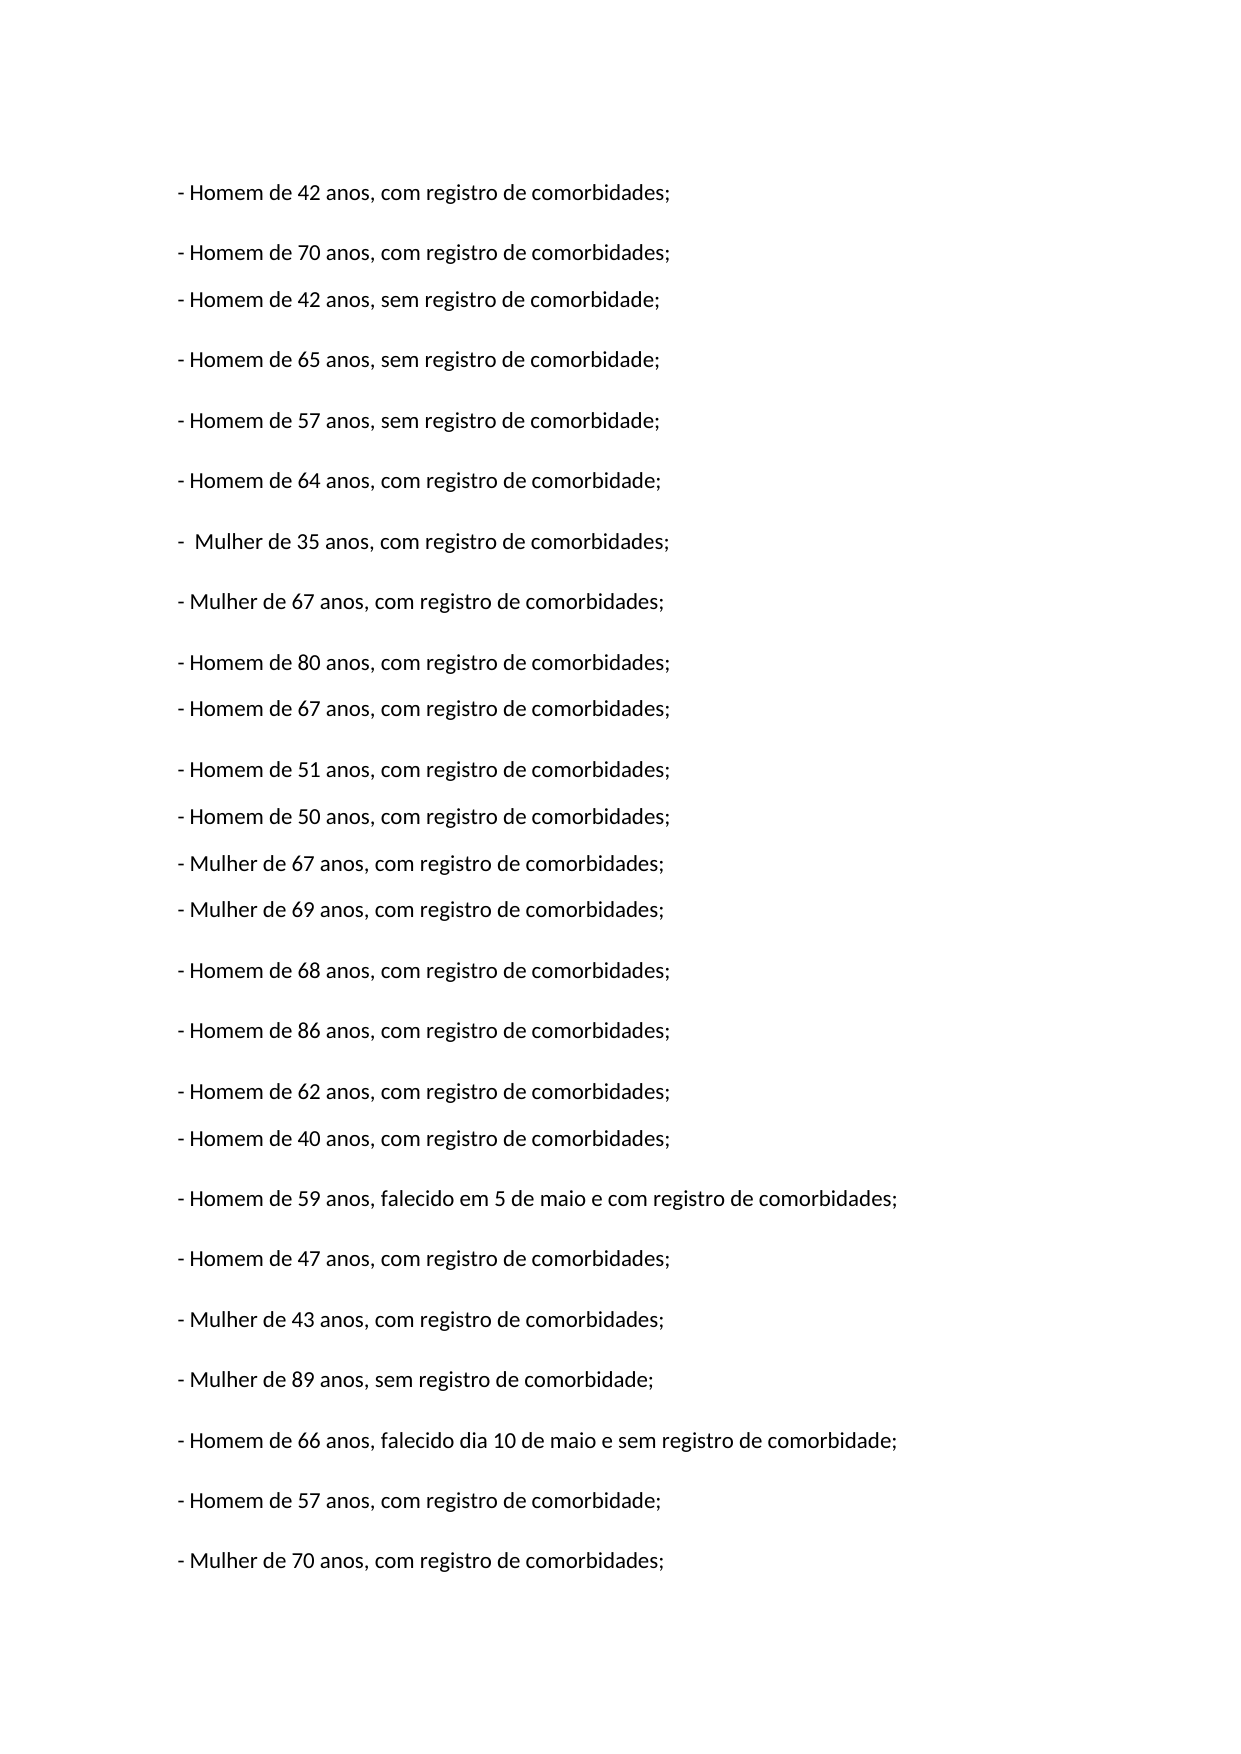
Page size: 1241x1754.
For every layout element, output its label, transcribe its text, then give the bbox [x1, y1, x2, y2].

text - Mulher de 67 anos, com registro de comorbidades; [177, 849, 1063, 877]
text - Homem de 50 anos, com registro de comorbidades; [177, 802, 1063, 830]
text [177, 148, 1063, 266]
text - Homem de 42 anos, sem registro de comorbidade; - Homem de 65 anos, sem registro de comorbidade; - Homem de 57 anos, sem registro de comorbidade; - Homem de 64 anos, com registro de comorbidade; - Mulher de 35 anos, com registro de comorbidades; - Mulher de 67 anos, com registro de comorbidades; - Homem de 80 anos, com registro de comorbidades; [177, 285, 1063, 676]
text - Homem de 40 anos, com registro de comorbidades; - Homem de 59 anos, falecido em 5 de maio e com registro de comorbidades; - Homem de 47 anos, com registro de comorbidades; - Mulher de 43 anos, com registro de comorbidades; - Mulher de 89 anos, sem registro de comorbidade; - Homem de 66 anos, falecido dia 10 de maio e sem registro de comorbidade; - Homem de 57 anos, com registro de comorbidade; - Mulher de 70 anos, com registro de comorbidades; [177, 1124, 1063, 1605]
text - Homem de 67 anos, com registro de comorbidades; - Homem de 51 anos, com registro de comorbidades; [177, 694, 1063, 783]
text - Mulher de 69 anos, com registro de comorbidades; - Homem de 68 anos, com registro de comorbidades; - Homem de 86 anos, com registro de comorbidades; - Homem de 62 anos, com registro de comorbidades; [177, 896, 1063, 1105]
